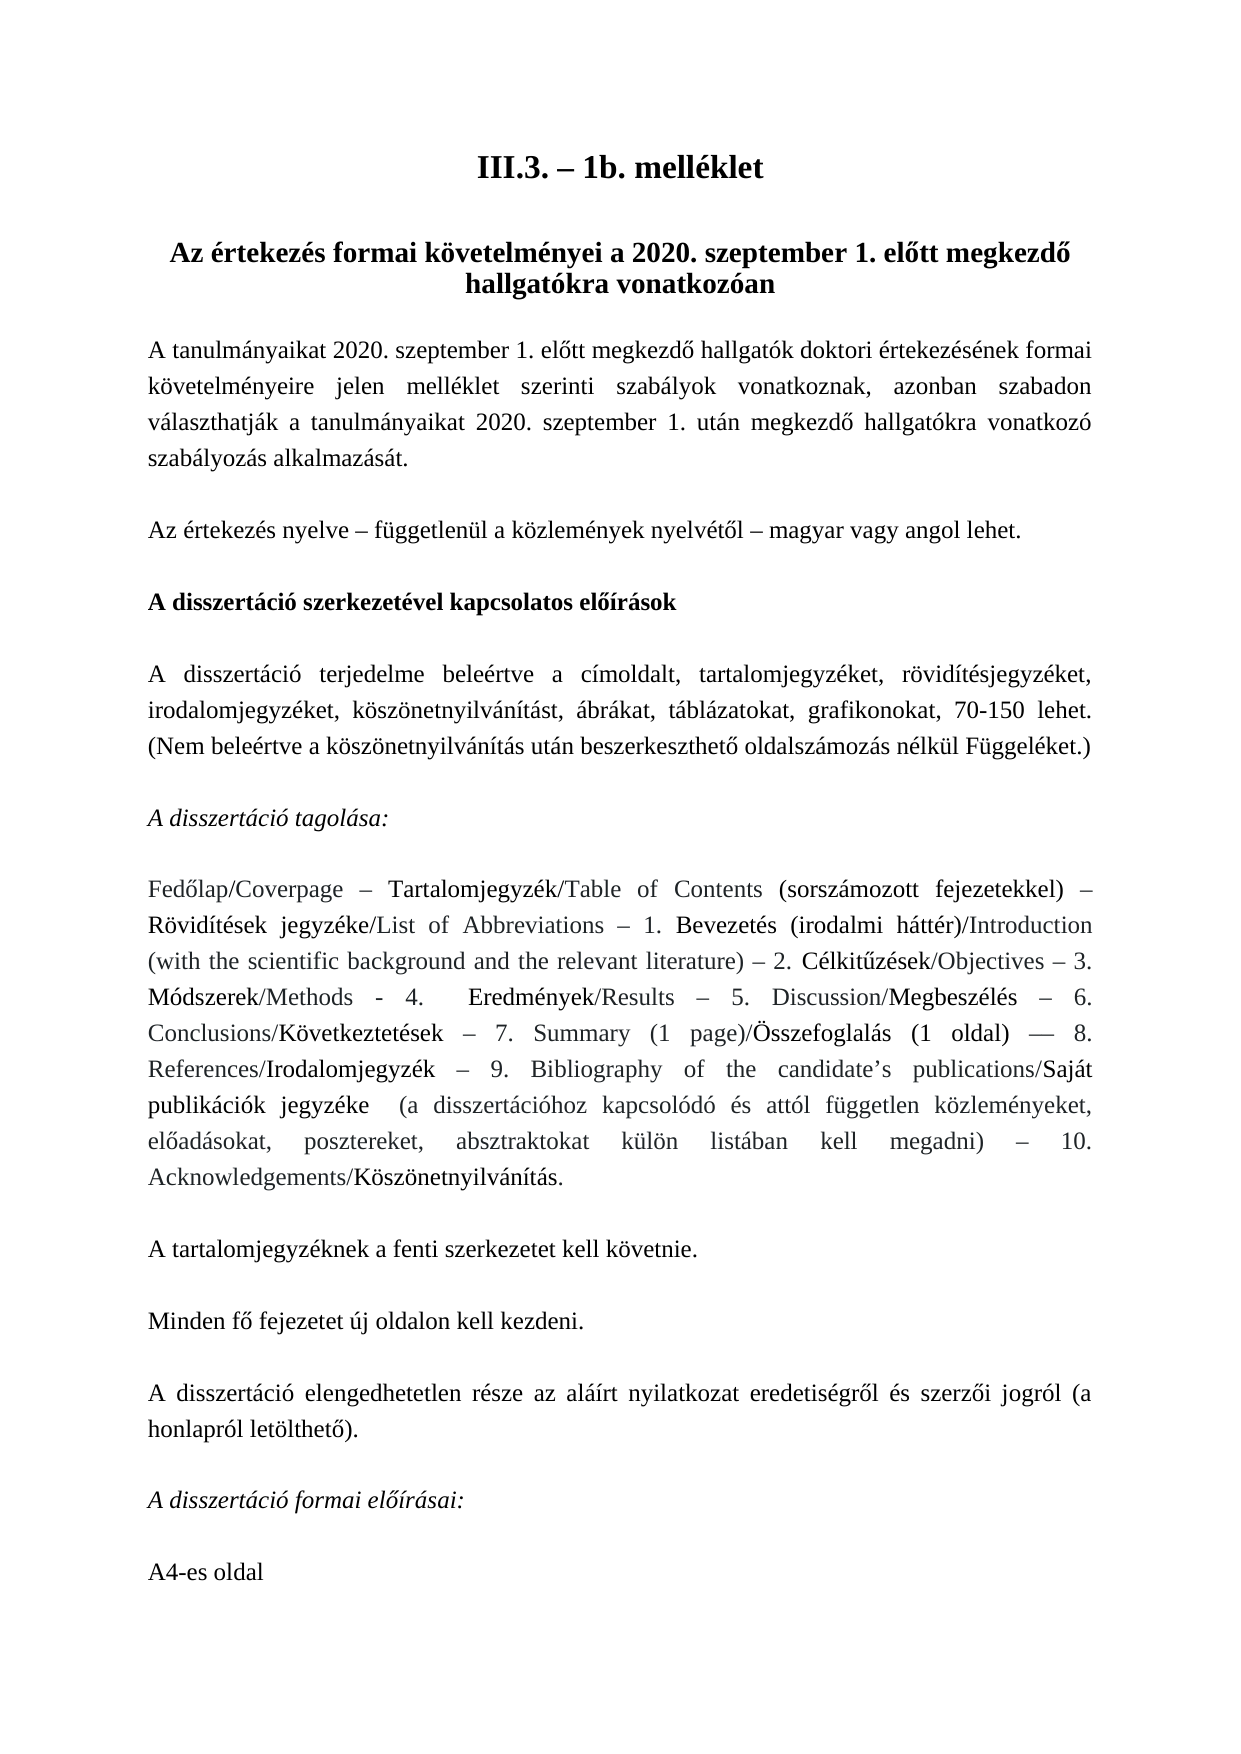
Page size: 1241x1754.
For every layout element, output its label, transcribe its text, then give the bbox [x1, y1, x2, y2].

subtitle Az értekezés formai követelményei a 2020. szeptember 1. előtt megkezdő hallgatókra vonatkozóan [148, 237, 1092, 299]
text A disszertáció tagolása: [148, 803, 1092, 831]
text Az értekezés nyelve – függetlenül a közlemények nyelvétől – magyar vagy angol lehet. [148, 515, 1092, 544]
text A disszertáció elengedhetetlen része az aláírt nyilatkozat eredetiségről és szerzői jogról (a honlapról letölthető). [148, 1378, 1092, 1442]
text A disszertáció terjedelme beleértve a címoldalt, tartalomjegyzéket, rövidítésjegyzéket, irodalomjegyzéket, köszönetnyilvánítást, ábrákat, táblázatokat, grafikonokat, 70-150 lehet. (Nem beleértve a köszönetnyilvánítás után beszerkeszthető oldalszámozás nélkül Függeléket.) [148, 659, 1092, 759]
text Fedőlap/Coverpage – Tartalomjegyzék/Table of Contents (sorszámozott fejezetekkel) – Rövidítések jegyzéke/List of Abbreviations – 1. Bevezetés (irodalmi háttér)/Introduction (with the scientific background and the relevant literature) – 2. Célkitűzések/Objectives – 3. Módszerek/Methods - 4. Eredmények/Results – 5. Discussion/Megbeszélés – 6. Conclusions/Következtetések – 7. Summary (1 page)/Összefoglalás (1 oldal) –– 8. References/Irodalomjegyzék – 9. Bibliography of the candidate’s publications/Saját publikációk jegyzéke (a disszertációhoz kapcsolódó és attól független közleményeket, előadásokat, posztereket, absztraktokat külön listában kell megadni) – 10. Acknowledgements/Köszönetnyilvánítás. [148, 874, 1092, 1191]
text A4-es oldal [148, 1557, 1092, 1586]
text A tartalomjegyzéknek a fenti szerkezetet kell követnie. [148, 1234, 1092, 1263]
text A disszertáció formai előírásai: [148, 1486, 1092, 1514]
subtitle III.3. – 1b. melléklet [148, 148, 1092, 186]
text A tanulmányaikat 2020. szeptember 1. előtt megkezdő hallgatók doktori értekezésének formai követelményeire jelen melléklet szerinti szabályok vonatkoznak, azonban szabadon választhatják a tanulmányaikat 2020. szeptember 1. után megkezdő hallgatókra vonatkozó szabályozás alkalmazását. [148, 336, 1092, 472]
text A disszertáció szerkezetével kapcsolatos előírások [148, 587, 1092, 616]
text Minden fő fejezetet új oldalon kell kezdeni. [148, 1306, 1092, 1334]
